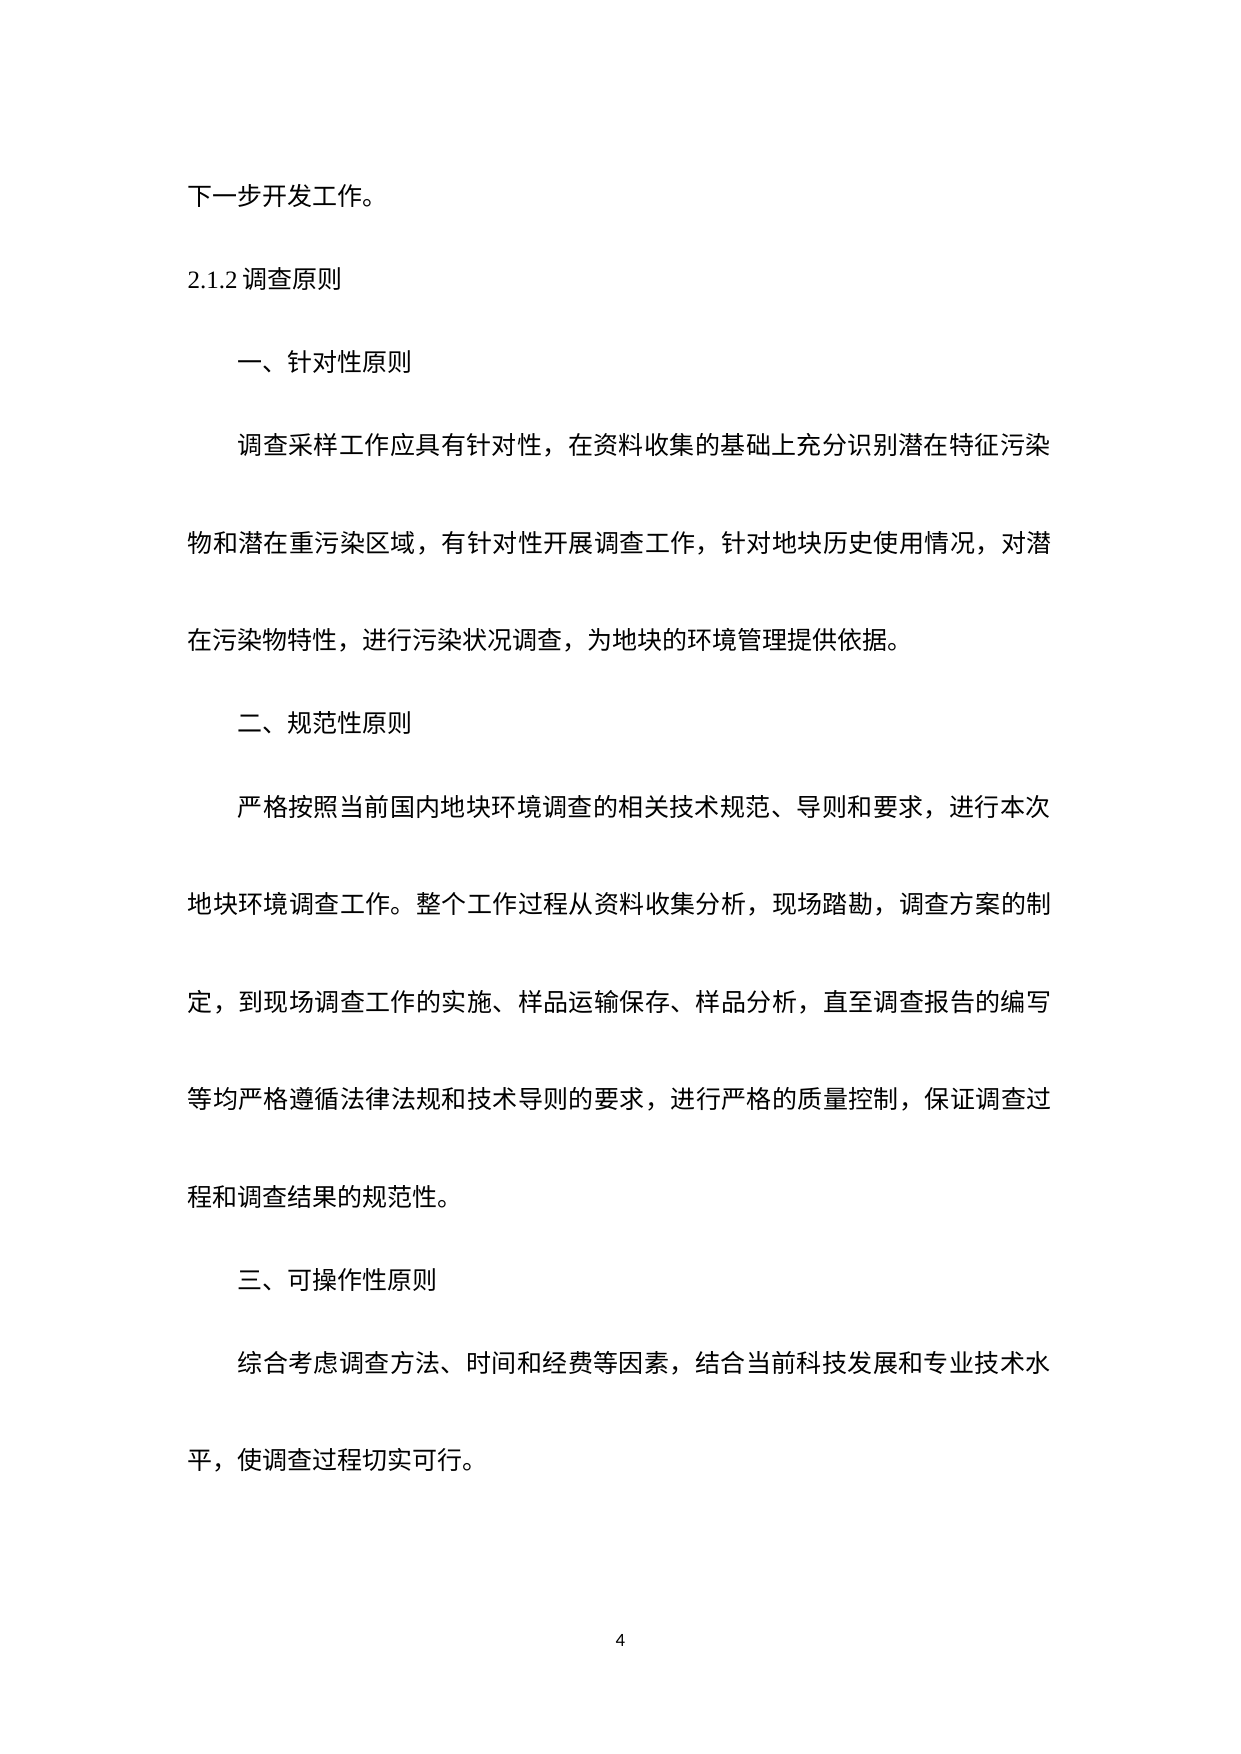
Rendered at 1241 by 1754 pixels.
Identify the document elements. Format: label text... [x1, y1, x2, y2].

text 一、针对性原则 [187, 328, 1053, 393]
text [187, 162, 1053, 227]
text 二、规范性原则 [187, 689, 1053, 754]
text 三、可操作性原则 [187, 1246, 1053, 1311]
text 严格按照当前国内地块环境调查的相关技术规范、导则和要求，进行本次地块环境调查工作。整个工作过程从资料收集分析，现场踏勘，调查方案的制定，到现场调查工作的实施、样品运输保存、样品分析，直至调查报告的编写等均严格遵循法律法规和技术导则的要求，进行严格的质量控制，保证调查过程和调查结果的规范性。 [187, 773, 1053, 1228]
text 综合考虑调查方法、时间和经费等因素，结合当前科技发展和专业技术水平，使调查过程切实可行。 [187, 1329, 1053, 1491]
subtitle 2.1.2调查原则 [187, 245, 1053, 310]
text 调查采样工作应具有针对性，在资料收集的基础上充分识别潜在特征污染物和潜在重污染区域，有针对性开展调查工作，针对地块历史使用情况，对潜在污染物特性，进行污染状况调查，为地块的环境管理提供依据。 [187, 411, 1053, 671]
